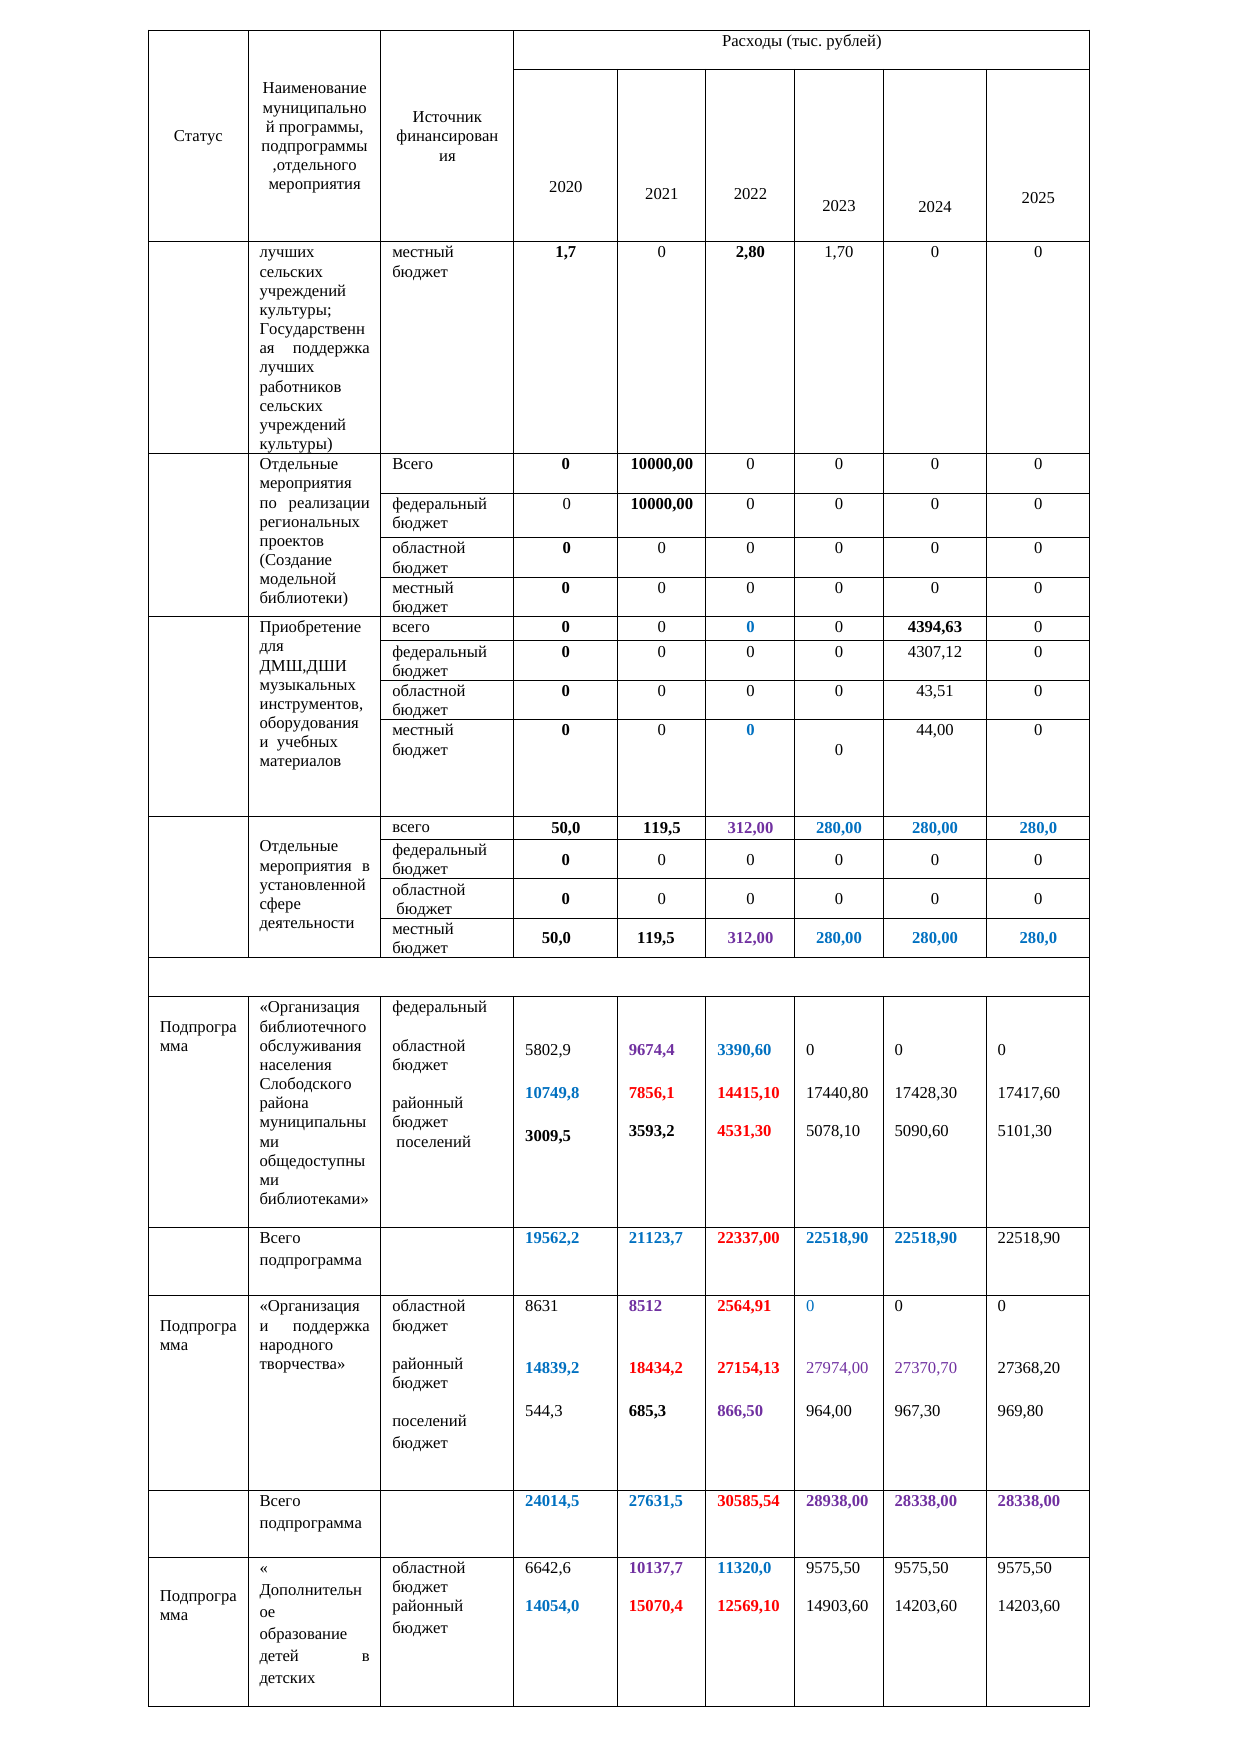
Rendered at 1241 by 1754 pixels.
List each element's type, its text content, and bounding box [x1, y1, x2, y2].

table_cell 43,51 [884, 681, 986, 719]
table_cell федеральный областной бюджет районный бюджет поселений [381, 997, 513, 1227]
table_cell 8631 14839,2 544,3 [514, 1296, 617, 1490]
table_cell 0 [618, 578, 705, 616]
table_cell 22518,90 [884, 1228, 986, 1295]
table_cell 0 [987, 242, 1089, 453]
table_cell 0 [795, 641, 883, 680]
table_cell 0 [987, 840, 1089, 878]
table_cell областной бюджет районный бюджет поселений бюджет [381, 1296, 513, 1490]
table_cell местный бюджет [381, 720, 513, 816]
table_cell 2020 [514, 70, 617, 241]
table_cell 28338,00 [884, 1491, 986, 1557]
table_cell 11320,0 12569,10 [706, 1558, 794, 1706]
table_cell 280,00 [795, 919, 883, 957]
table_cell 27631,5 [618, 1491, 705, 1557]
table_cell 9674,4 7856,1 3593,2 [618, 997, 705, 1227]
table_cell 0 [514, 538, 617, 577]
table_cell 0 [706, 720, 794, 816]
table_cell 0 [514, 494, 617, 537]
table_cell 0 [706, 578, 794, 616]
table_cell 0 [795, 617, 883, 640]
table_cell 0 [514, 641, 617, 680]
table_cell 28338,00 [987, 1491, 1089, 1557]
table_cell Всего подпрограмма [249, 1491, 380, 1557]
table_cell 0 17428,30 5090,60 [884, 997, 986, 1227]
table_cell [149, 817, 248, 957]
table_cell 0 17440,80 5078,10 [795, 997, 883, 1227]
table_cell Отдельные мероприятия по реализации региональных проектов (Создание модельной библиотеки) [249, 454, 380, 616]
table_cell 1,70 [795, 242, 883, 453]
table_cell «Организация и поддержка народного творчества» [249, 1296, 380, 1490]
table_header Источник финансирования [381, 31, 513, 241]
table_cell [149, 958, 1089, 996]
table_cell федеральный бюджет [381, 840, 513, 878]
table_cell 0 27974,00 964,00 [795, 1296, 883, 1490]
table_cell 0 [618, 617, 705, 640]
table_cell 280,00 [884, 919, 986, 957]
table_cell Подпрограмма [149, 1558, 248, 1706]
table_cell 0 [987, 578, 1089, 616]
table_cell областной бюджет [381, 879, 513, 918]
table_cell федеральный бюджет [381, 494, 513, 537]
table_cell 50,0 [514, 817, 617, 839]
table_cell 0 27370,70 967,30 [884, 1296, 986, 1490]
table_cell местный бюджет [381, 578, 513, 616]
table_cell 0 [884, 840, 986, 878]
table_cell 30585,54 [706, 1491, 794, 1557]
table_cell 9575,50 14903,60 [795, 1558, 883, 1706]
table_cell 0 [706, 538, 794, 577]
table_cell 0 [884, 879, 986, 918]
table_cell 0 [514, 720, 617, 816]
table_header Наименование муниципальной программы, подпрограммы,отдельного мероприятия [249, 31, 380, 241]
table_header Расходы (тыс. рублей) [514, 31, 1089, 69]
table_cell 9575,50 14203,60 [987, 1558, 1089, 1706]
table_cell 312,00 [706, 919, 794, 957]
table_cell 2022 [706, 70, 794, 241]
table_cell областной бюджет районный бюджет [381, 1558, 513, 1706]
table_cell 0 [884, 578, 986, 616]
table_cell 119,5 [618, 817, 705, 839]
table_cell 0 [706, 641, 794, 680]
table_cell 28938,00 [795, 1491, 883, 1557]
table_cell 2,80 [706, 242, 794, 453]
table_cell 280,0 [987, 817, 1089, 839]
table_cell 0 [987, 538, 1089, 577]
table_cell 0 [795, 494, 883, 537]
table_cell 0 [514, 578, 617, 616]
table_cell 0 [884, 454, 986, 492]
table_cell 0 [514, 454, 617, 492]
table_cell [149, 242, 248, 453]
table_cell [149, 1491, 248, 1557]
table_cell Всего [381, 454, 513, 492]
table_cell 50,0 [514, 919, 617, 957]
table_cell 0 [884, 242, 986, 453]
table_cell областной бюджет [381, 681, 513, 719]
table_cell 0 [618, 879, 705, 918]
table_cell 2024 [884, 70, 986, 241]
table_cell 6642,6 14054,0 [514, 1558, 617, 1706]
table_cell 0 [514, 840, 617, 878]
table_cell всего [381, 817, 513, 839]
table_cell 10000,00 [618, 494, 705, 537]
table_cell 280,00 [884, 817, 986, 839]
table_cell 22337,00 [706, 1228, 794, 1295]
table_cell 8512 18434,2 685,3 [618, 1296, 705, 1490]
table_cell Всего подпрограмма [249, 1228, 380, 1295]
table_cell 0 [987, 879, 1089, 918]
table_cell 0 [795, 454, 883, 492]
table_cell 0 [706, 681, 794, 719]
table_cell 0 17417,60 5101,30 [987, 997, 1089, 1227]
table_cell 10000,00 [618, 454, 705, 492]
table_cell 0 [618, 720, 705, 816]
table_cell 0 [706, 840, 794, 878]
table_cell 24014,5 [514, 1491, 617, 1557]
table_cell 0 [618, 840, 705, 878]
table_cell 0 [795, 840, 883, 878]
table_cell 2021 [618, 70, 705, 241]
table_cell 0 [514, 879, 617, 918]
table_cell 2564,91 27154,13 866,50 [706, 1296, 794, 1490]
table_cell 3390,60 14415,10 4531,30 [706, 997, 794, 1227]
table_cell Подпрограмма [149, 997, 248, 1227]
table_cell 0 [795, 578, 883, 616]
table_cell 0 [618, 538, 705, 577]
table_cell 0 [884, 538, 986, 577]
table_cell 0 [795, 879, 883, 918]
table_cell всего [381, 617, 513, 640]
table_cell 0 [706, 454, 794, 492]
table_cell 10137,7 15070,4 [618, 1558, 705, 1706]
table_cell 280,0 [987, 919, 1089, 957]
table_cell 2023 [795, 70, 883, 241]
table_cell [149, 454, 248, 616]
table_cell 4307,12 [884, 641, 986, 680]
table_cell «Организация библиотечного обслуживания населения Слободского района муниципальными общедоступными библиотеками» [249, 997, 380, 1227]
table_cell 1,7 [514, 242, 617, 453]
table_cell 0 [618, 681, 705, 719]
table_cell 119,5 [618, 919, 705, 957]
table_cell 0 [795, 681, 883, 719]
table_cell 22518,90 [987, 1228, 1089, 1295]
table_cell федеральный бюджет [381, 641, 513, 680]
table_cell Отдельные мероприятия в установленной сфере деятельности [249, 817, 380, 957]
table_cell [149, 1228, 248, 1295]
table_cell Подпрограмма [149, 1296, 248, 1490]
table_cell 2025 [987, 70, 1089, 241]
table_cell 0 [795, 538, 883, 577]
table_cell 0 [618, 242, 705, 453]
table_cell 0 [706, 879, 794, 918]
table_cell [149, 617, 248, 816]
table_cell 0 [987, 494, 1089, 537]
table_cell 312,00 [706, 817, 794, 839]
table_cell 19562,2 [514, 1228, 617, 1295]
table_cell 0 [987, 454, 1089, 492]
table_cell 5802,9 10749,8 3009,5 [514, 997, 617, 1227]
table_cell 0 [987, 681, 1089, 719]
table_cell 0 [987, 641, 1089, 680]
table_cell [381, 1491, 513, 1557]
table_cell 0 [514, 617, 617, 640]
table_cell областной бюджет [381, 538, 513, 577]
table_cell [249, 1558, 380, 1706]
table_cell [381, 1228, 513, 1295]
table_cell 44,00 [884, 720, 986, 816]
table_cell 0 [987, 617, 1089, 640]
table_cell местный бюджет [381, 919, 513, 957]
table_cell местный бюджет [381, 242, 513, 453]
table_cell 21123,7 [618, 1228, 705, 1295]
table_cell 0 [514, 681, 617, 719]
table_cell Приобретение для ДМШ,ДШИ музыкальных инструментов, оборудования и учебных материалов [249, 617, 380, 816]
table_cell 0 [795, 720, 883, 816]
table_header Статус [149, 31, 248, 241]
table_cell 4394,63 [884, 617, 986, 640]
table_cell 0 27368,20 969,80 [987, 1296, 1089, 1490]
table_cell 0 [618, 641, 705, 680]
table_cell 280,00 [795, 817, 883, 839]
table_cell 0 [884, 494, 986, 537]
table_cell 9575,50 14203,60 [884, 1558, 986, 1706]
table_cell 0 [987, 720, 1089, 816]
table_cell 22518,90 [795, 1228, 883, 1295]
table_cell 0 [706, 494, 794, 537]
table_cell 0 [706, 617, 794, 640]
